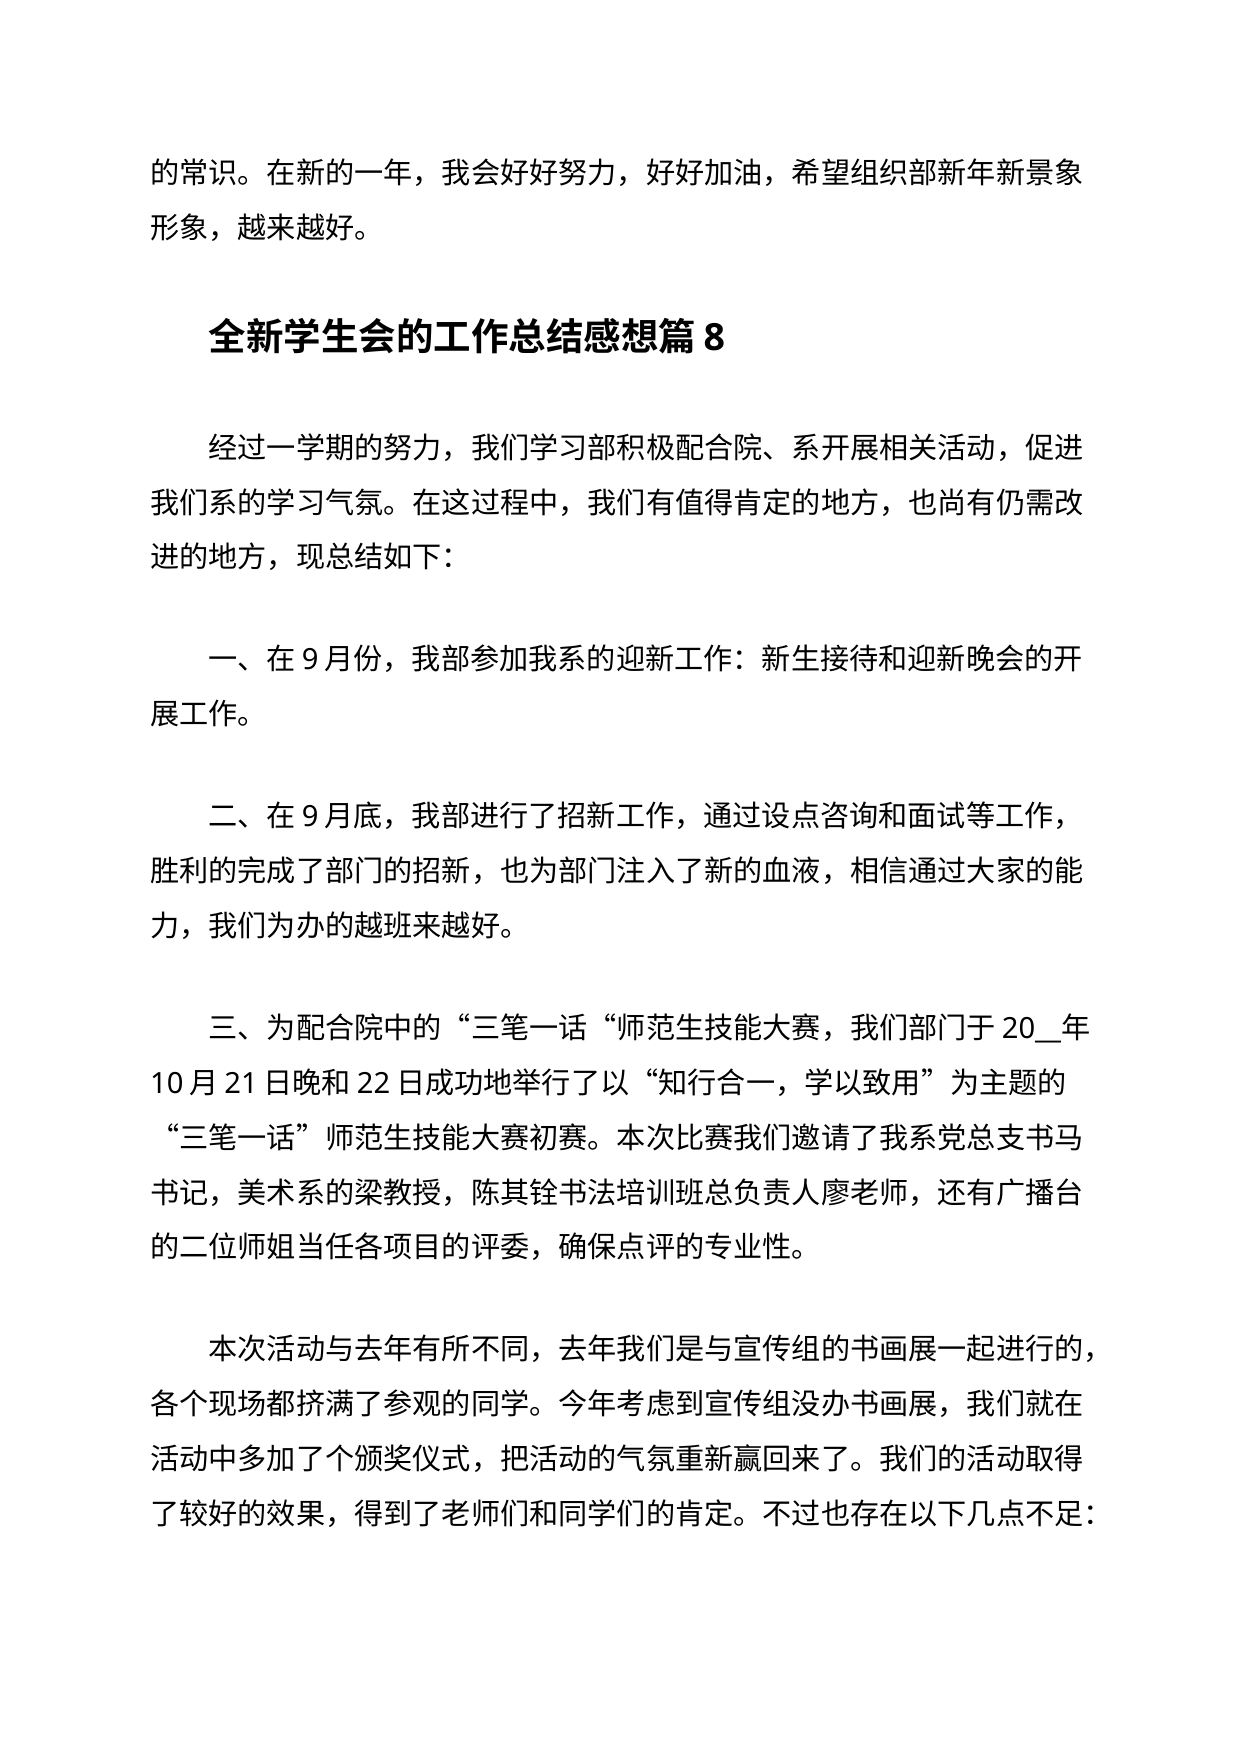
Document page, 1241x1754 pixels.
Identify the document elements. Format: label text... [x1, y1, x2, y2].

text 本次活动与去年有所不同，去年我们是与宣传组的书画展一起进行的，各个现场都挤满了参观的同学。今年考虑到宣传组没办书画展，我们就在活动中多加了个颁奖仪式，把活动的气氛重新赢回来了。我们的活动取得了较好的效果，得到了老师们和同学们的肯定。不过也存在以下几点不足： [150, 1326, 1090, 1533]
text 一、在9月份，我部参加我系的迎新工作：新生接待和迎新晚会的开展工作。 [150, 636, 1090, 733]
text 经过一学期的努力，我们学习部积极配合院、系开展相关活动，促进我们系的学习气氛。在这过程中，我们有值得肯定的地方，也尚有仍需改进的地方，现总结如下： [150, 424, 1090, 576]
text 二、在9月底，我部进行了招新工作，通过设点咨询和面试等工作，胜利的完成了部门的招新，也为部门注入了新的血液，相信通过大家的能力，我们为办的越班来越好。 [150, 793, 1090, 945]
text 全新学生会的工作总结感想篇8 [150, 307, 1090, 361]
text 三、为配合院中的“三笔一话“师范生技能大赛，我们部门于20__年10月21日晚和22日成功地举行了以“知行合一，学以致用”为主题的“三笔一话”师范生技能大赛初赛。本次比赛我们邀请了我系党总支书马书记，美术系的梁教授，陈其铨书法培训班总负责人廖老师，还有广播台的二位师姐当任各项目的评委，确保点评的专业性。 [150, 1004, 1090, 1266]
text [150, 150, 1090, 247]
